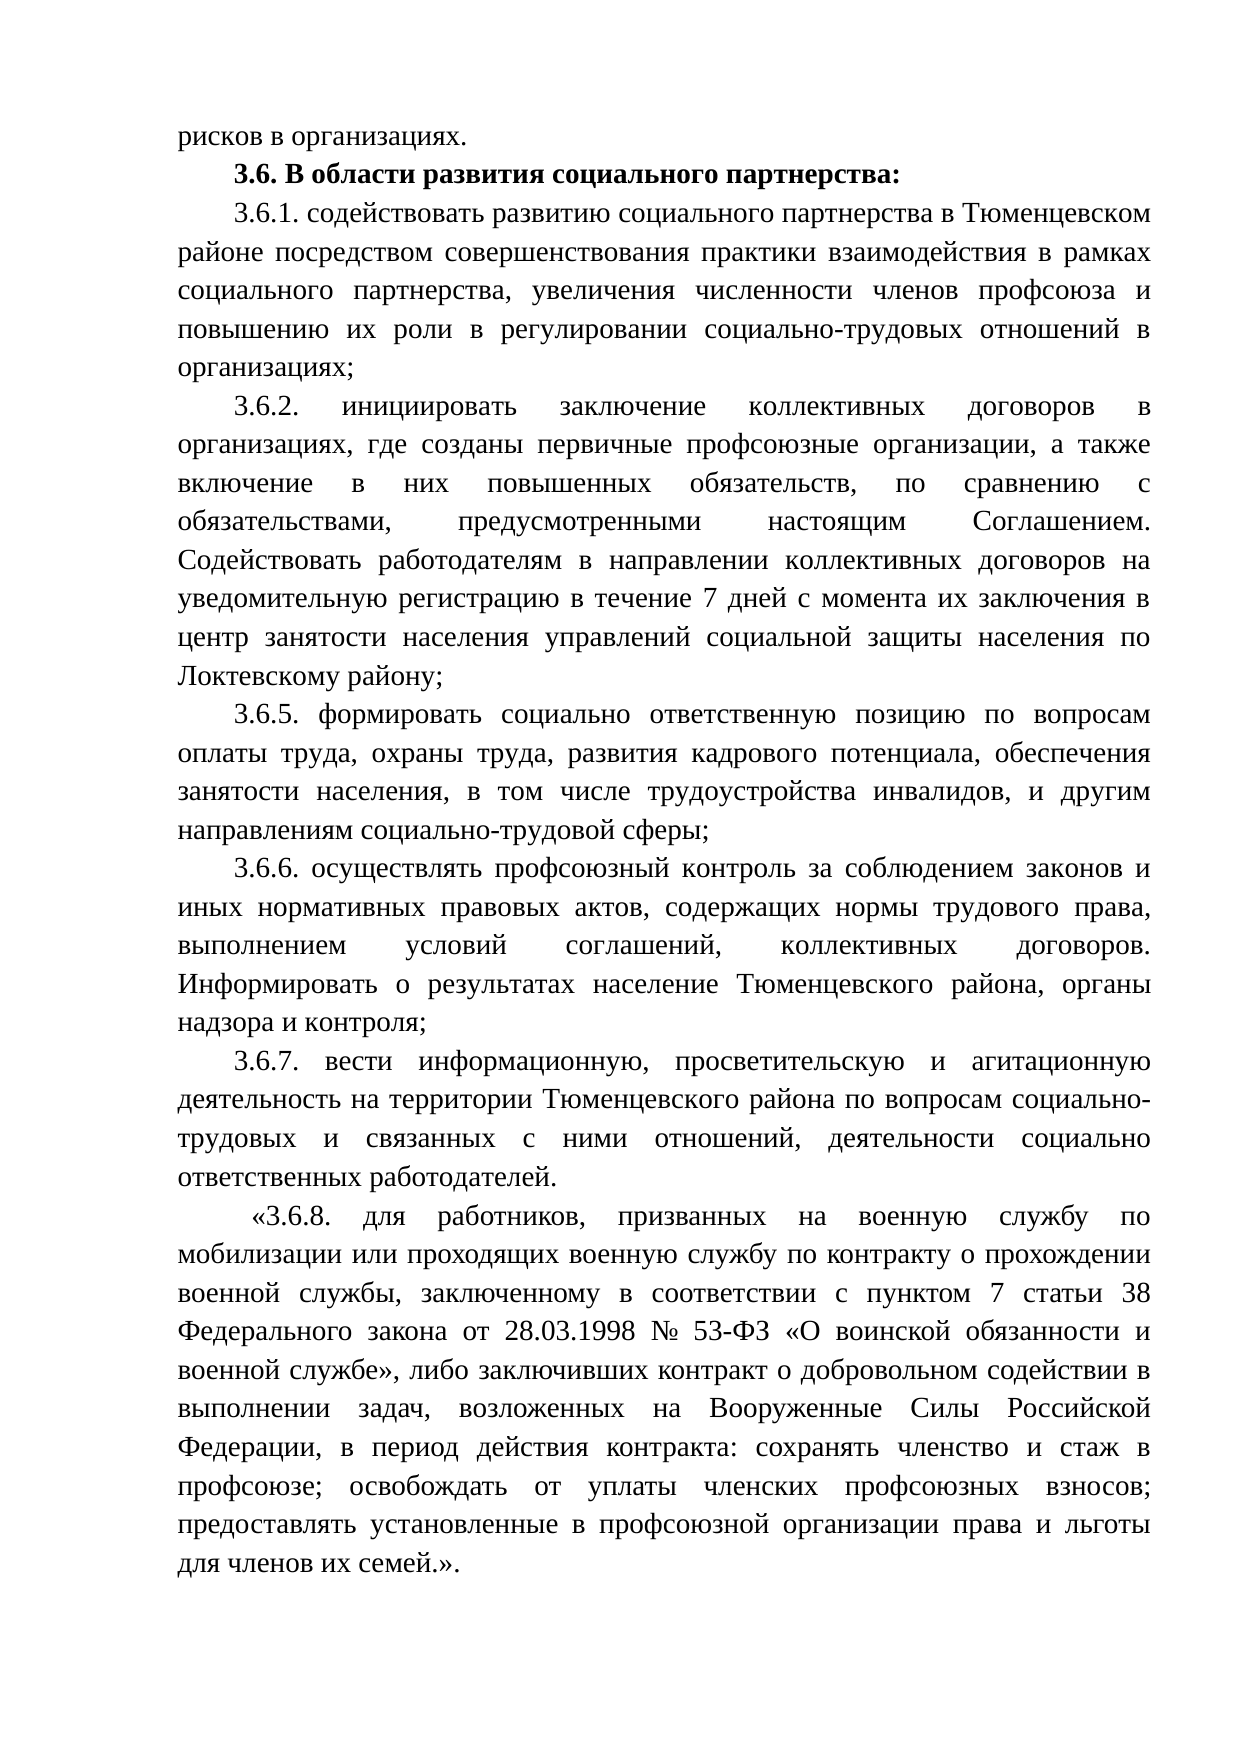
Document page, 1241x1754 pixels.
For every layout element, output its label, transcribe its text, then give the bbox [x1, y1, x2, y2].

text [177, 118, 1152, 152]
text «3.6.8. для работников, призванных на военную службу по мобилизации или проходящих военную службу по контракту о прохождении военной службы, заключенному в соответствии с пунктом 7 статьи 38 Федерального закона от 28.03.1998 № 53-ФЗ «О воинской обязанности и военной службе», либо заключивших контракт о добровольном содействии в выполнении задач, возложенных на Вооруженные Силы Российской Федерации, в период действия контракта: сохранять членство и стаж в профсоюзе; освобождать от уплаты членских профсоюзных взносов; предоставлять установленные в профсоюзной организации права и льготы для членов их семей.». [177, 1198, 1152, 1578]
text 3.6.6. осуществлять профсоюзный контроль за соблюдением законов и иных нормативных правовых актов, содержащих нормы трудового права, выполнением условий соглашений, коллективных договоров. Информировать о результатах население Тюменцевского района, органы надзора и контроля; [177, 850, 1152, 1038]
text 3.6.1. содействовать развитию социального партнерства в Тюменцевском районе посредством совершенствования практики взаимодействия в рамках социального партнерства, увеличения численности членов профсоюза и повышению их роли в регулировании социально-трудовых отношений в организациях; [177, 195, 1152, 383]
text 3.6.7. вести информационную, просветительскую и агитационную деятельность на территории Тюменцевского района по вопросам социально-трудовых и связанных с ними отношений, деятельности социально ответственных работодателей. [177, 1043, 1152, 1192]
text 3.6.2. инициировать заключение коллективных договоров в организациях, где созданы первичные профсоюзные организации, а также включение в них повышенных обязательств, по сравнению с обязательствами, предусмотренными настоящим Соглашением. Содействовать работодателям в направлении коллективных договоров на уведомительную регистрацию в течение 7 дней с момента их заключения в центр занятости населения управлений социальной защиты населения по Локтевскому району; [177, 388, 1152, 691]
text 3.6.5. формировать социально ответственную позицию по вопросам оплаты труда, охраны труда, развития кадрового потенциала, обеспечения занятости населения, в том числе трудоустройства инвалидов, и другим направлениям социально-трудовой сферы; [177, 696, 1152, 845]
text 3.6. В области развития социального партнерства: [177, 157, 1152, 190]
